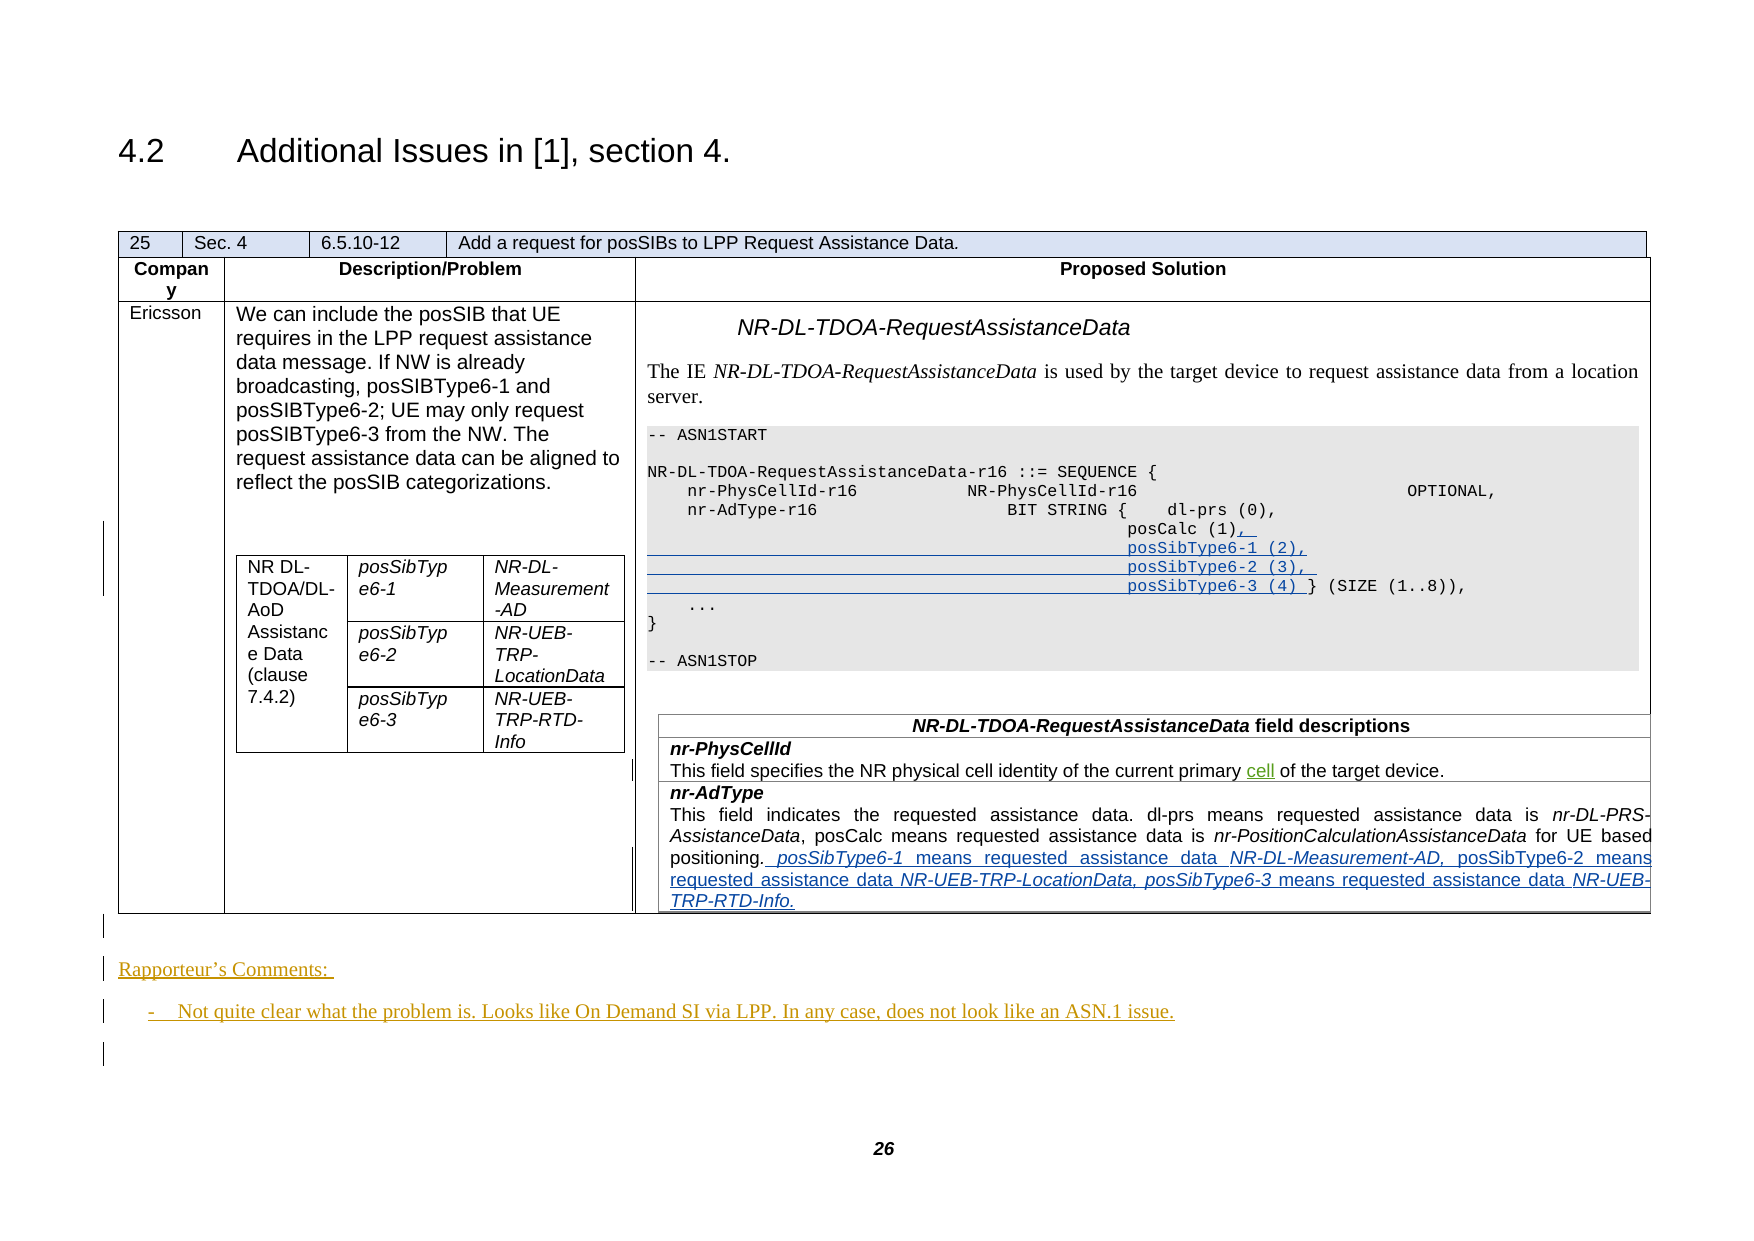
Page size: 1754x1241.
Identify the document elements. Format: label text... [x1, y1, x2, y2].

table_cell NR-DL-TDOA-RequestAssistanceData The IE NR-DL-TDOA-RequestAssistanceData is used by the target device to request assistance data from a location server. -- ASN1START NR-DL-TDOA-RequestAssistanceData-r16 ::= SEQUENCE { nr-PhysCellId-r16 NR-PhysCellId-r16 OPTIONAL, nr-AdType-r16 BIT STRING { dl-prs (0), posCalc (1) } (SIZE (1..8)), ... } -- ASN1STOP [636, 302, 1650, 913]
subtitle 4.2 Additional Issues in [1], section 4. [118, 131, 1651, 169]
table_cell Proposed Solution [636, 258, 1650, 301]
table_header 6.5.10-12 [310, 232, 446, 257]
table_header Add a request for posSIBs to LPP Request Assistance Data. [447, 232, 1646, 257]
table_cell Company [119, 258, 224, 301]
table_header 25 [119, 232, 182, 257]
table_cell Ericsson [119, 302, 224, 913]
table_cell Description/Problem [225, 258, 635, 301]
table_header Sec. 4 [183, 232, 309, 257]
table_cell We can include the posSIB that UE requires in the LPP request assistance data message. If NW is already broadcasting, posSIBType6-1 and posSIBType6-2; UE may only request posSIBType6-3 from the NW. The request assistance data can be aligned to reflect the posSIB categorizations. [225, 302, 635, 913]
